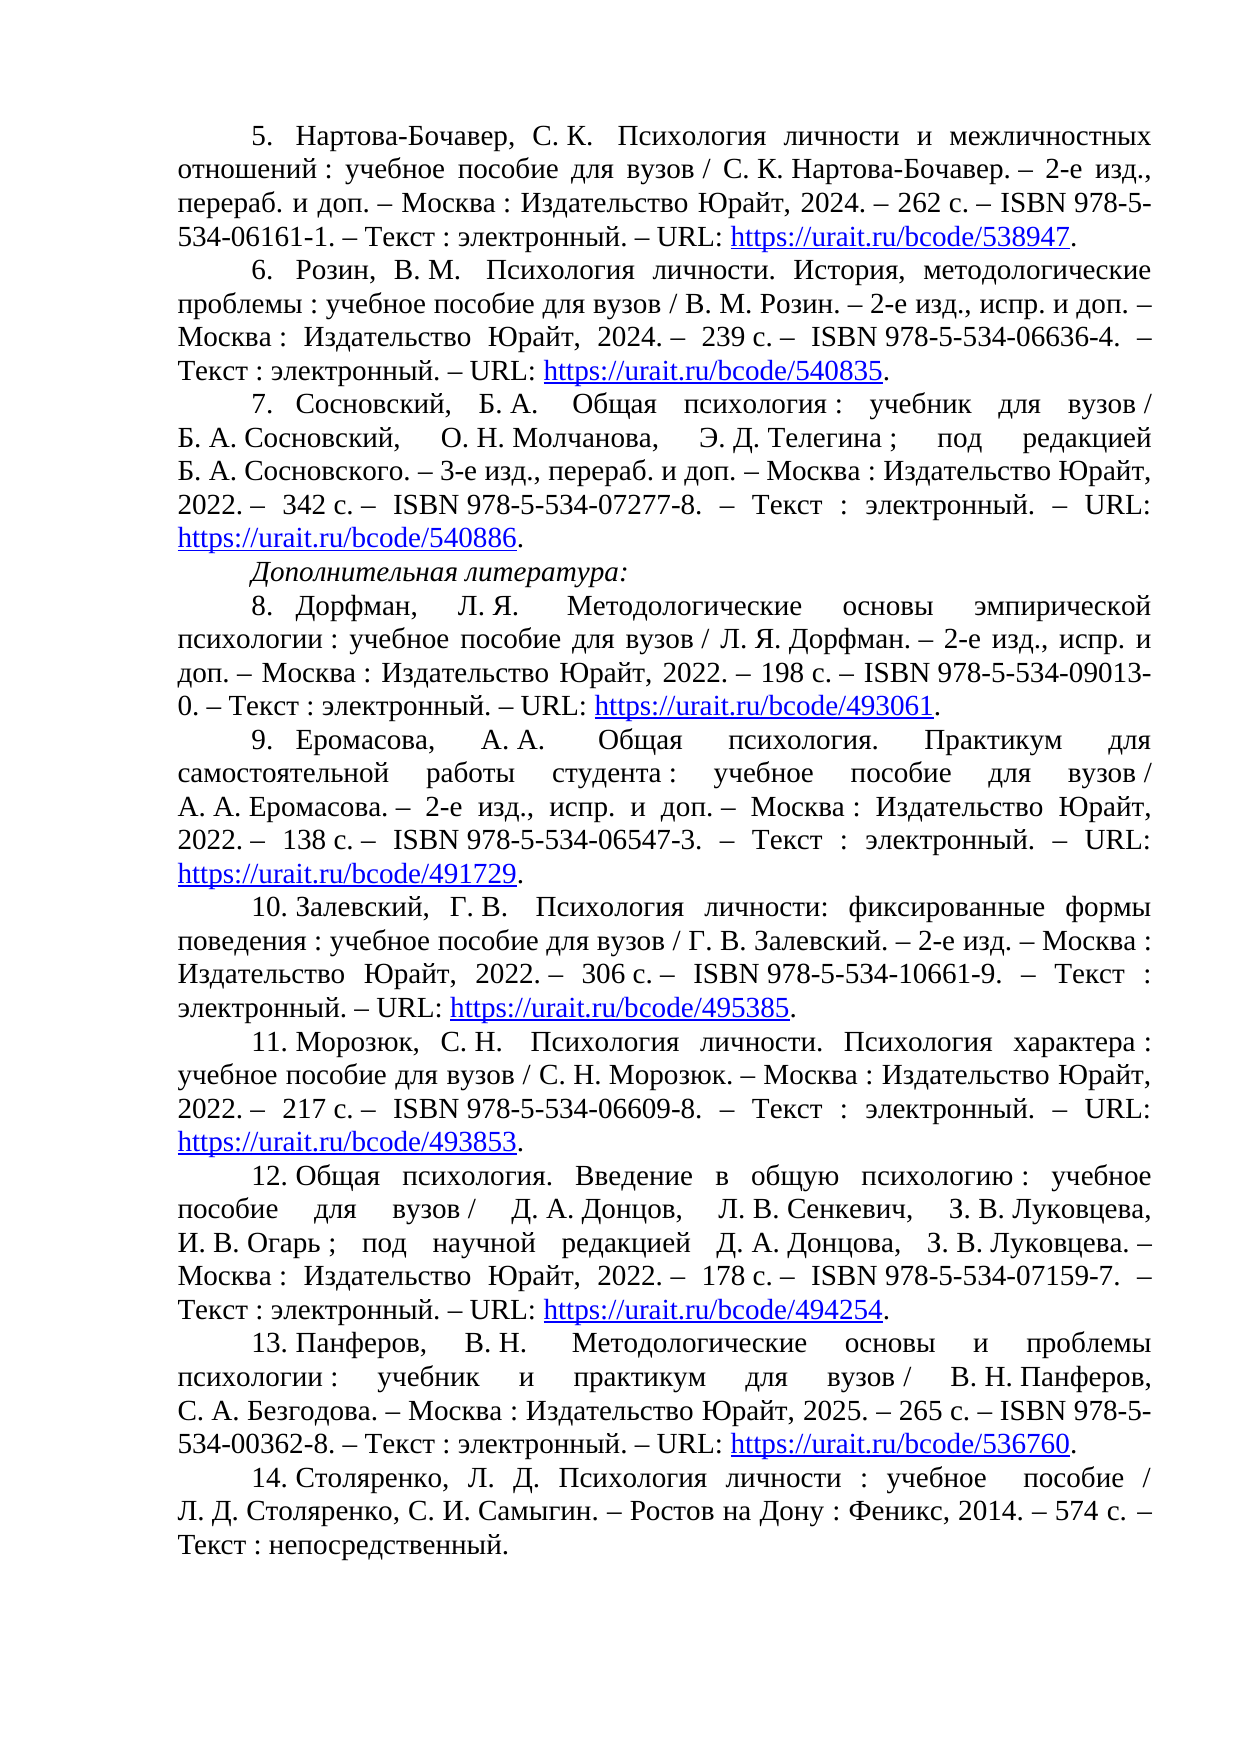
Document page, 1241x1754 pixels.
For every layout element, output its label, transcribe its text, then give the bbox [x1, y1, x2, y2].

list Нартова-Бочавер, С. К. Психология личности и межличностных отношений : учебное пособие для вузов / С. К. Нартова-Бочавер. – 2-е изд., перераб. и доп. – Москва : Издательство Юрайт, 2024. – 262 с. – ISBN 978-5-534-06161-1. – Текст : электронный. – URL: https://urait.ru/bcode/538947. [177, 118, 1152, 252]
list Столяренко, Л. Д. Психология личности : учебное пособие / Л. Д. Столяренко, С. И. Самыгин. – Ростов на Дону : Феникс, 2014. – 574 с. – Текст : непосредственный. [177, 1460, 1152, 1560]
text Дополнительная литература: [177, 554, 1152, 588]
list Залевский, Г. В. Психология личности: фиксированные формы поведения : учебное пособие для вузов / Г. В. Залевский. – 2-е изд. – Москва : Издательство Юрайт, 2022. – 306 с. – ISBN 978-5-534-10661-9. – Текст : электронный. – URL: https://urait.ru/bcode/495385. [177, 889, 1152, 1024]
list Дорфман, Л. Я. Методологические основы эмпирической психологии : учебное пособие для вузов / Л. Я. Дорфман. – 2-е изд., испр. и доп. – Москва : Издательство Юрайт, 2022. – 198 с. – ISBN 978-5-534-09013-0. – Текст : электронный. – URL: https://urait.ru/bcode/493061. [177, 588, 1152, 722]
list Еромасова, А. А. Общая психология. Практикум для самостоятельной работы студента : учебное пособие для вузов / А. А. Еромасова. – 2-е изд., испр. и доп. – Москва : Издательство Юрайт, 2022. – 138 с. – ISBN 978-5-534-06547-3. – Текст : электронный. – URL: https://urait.ru/bcode/491729. [177, 722, 1152, 889]
list Морозюк, С. Н. Психология личности. Психология характера : учебное пособие для вузов / С. Н. Морозюк. – Москва : Издательство Юрайт, 2022. – 217 с. – ISBN 978-5-534-06609-8. – Текст : электронный. – URL: https://urait.ru/bcode/493853. [177, 1024, 1152, 1158]
list Сосновский, Б. А. Общая психология : учебник для вузов / Б. А. Сосновский, О. Н. Молчанова, Э. Д. Телегина ; под редакцией Б. А. Сосновского. – 3-е изд., перераб. и доп. – Москва : Издательство Юрайт, 2022. – 342 с. – ISBN 978-5-534-07277-8. – Текст : электронный. – URL: https://urait.ru/bcode/540886. [177, 386, 1152, 554]
list Розин, В. М. Психология личности. История, методологические проблемы : учебное пособие для вузов / В. М. Розин. – 2-е изд., испр. и доп. – Москва : Издательство Юрайт, 2024. – 239 с. – ISBN 978-5-534-06636-4. – Текст : электронный. – URL: https://urait.ru/bcode/540835. [177, 252, 1152, 386]
list Общая психология. Введение в общую психологию : учебное пособие для вузов / Д. А. Донцов, Л. В. Сенкевич, З. В. Луковцева, И. В. Огарь ; под научной редакцией Д. А. Донцова, З. В. Луковцева. – Москва : Издательство Юрайт, 2022. – 178 с. – ISBN 978-5-534-07159-7. – Текст : электронный. – URL: https://urait.ru/bcode/494254. [177, 1158, 1152, 1326]
list Панферов, В. Н. Методологические основы и проблемы психологии : учебник и практикум для вузов / В. Н. Панферов, С. А. Безгодова. – Москва : Издательство Юрайт, 2025. – 265 с. – ISBN 978-5-534-00362-8. – Текст : электронный. – URL: https://urait.ru/bcode/536760. [177, 1326, 1152, 1460]
